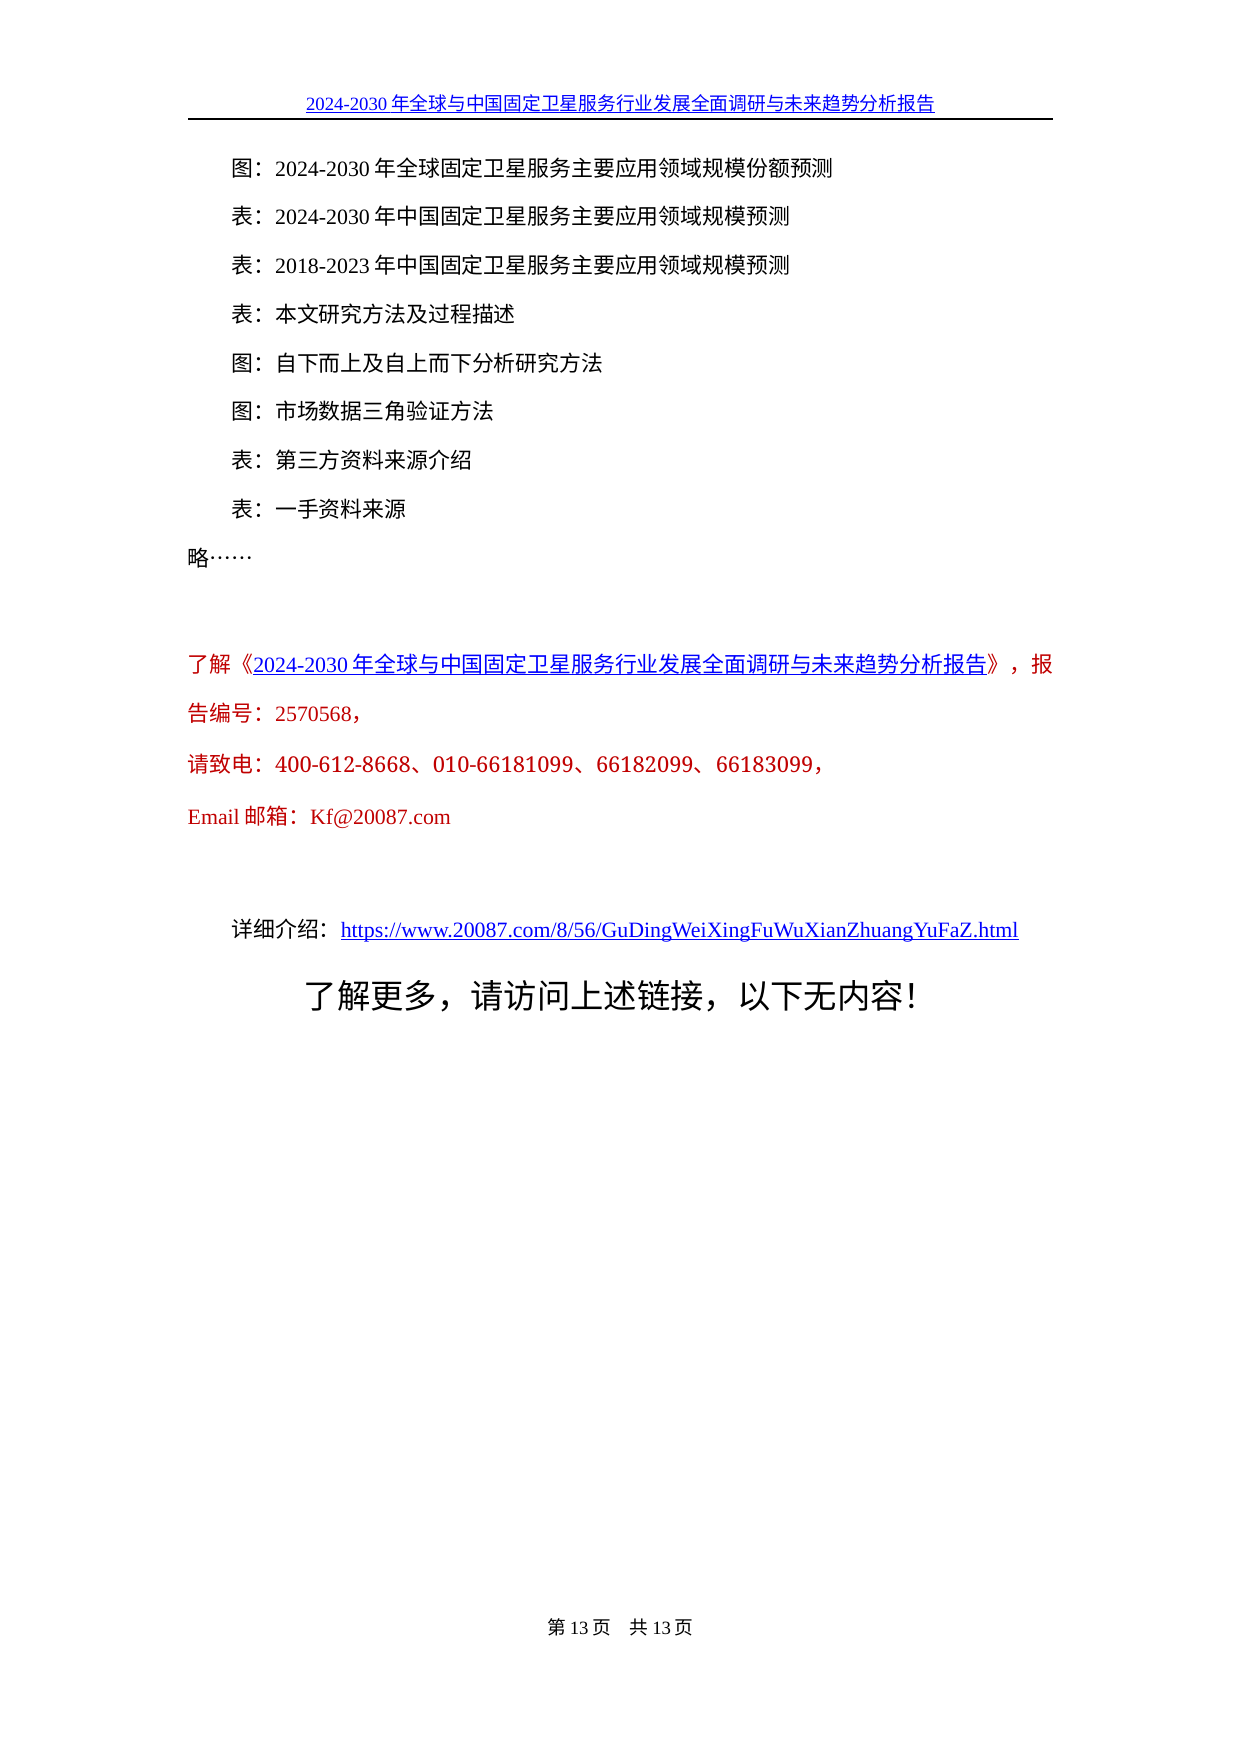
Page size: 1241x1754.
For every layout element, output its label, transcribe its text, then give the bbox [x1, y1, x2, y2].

title 了解更多，请访问上述链接，以下无内容！ [187, 961, 1053, 1026]
text 详细介绍：https://www.20087.com/8/56/GuDingWeiXingFuWuXianZhuangYuFaZ.html [187, 911, 1053, 944]
text 请致电：400-612-8668、010-66181099、66182099、66183099， [187, 747, 1053, 779]
text Email邮箱：Kf@20087.com [187, 798, 1053, 831]
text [187, 150, 1053, 573]
text 了解《2024-2030年全球与中国固定卫星服务行业发展全面调研与未来趋势分析报告》，报告编号：2570568， [187, 647, 1053, 728]
